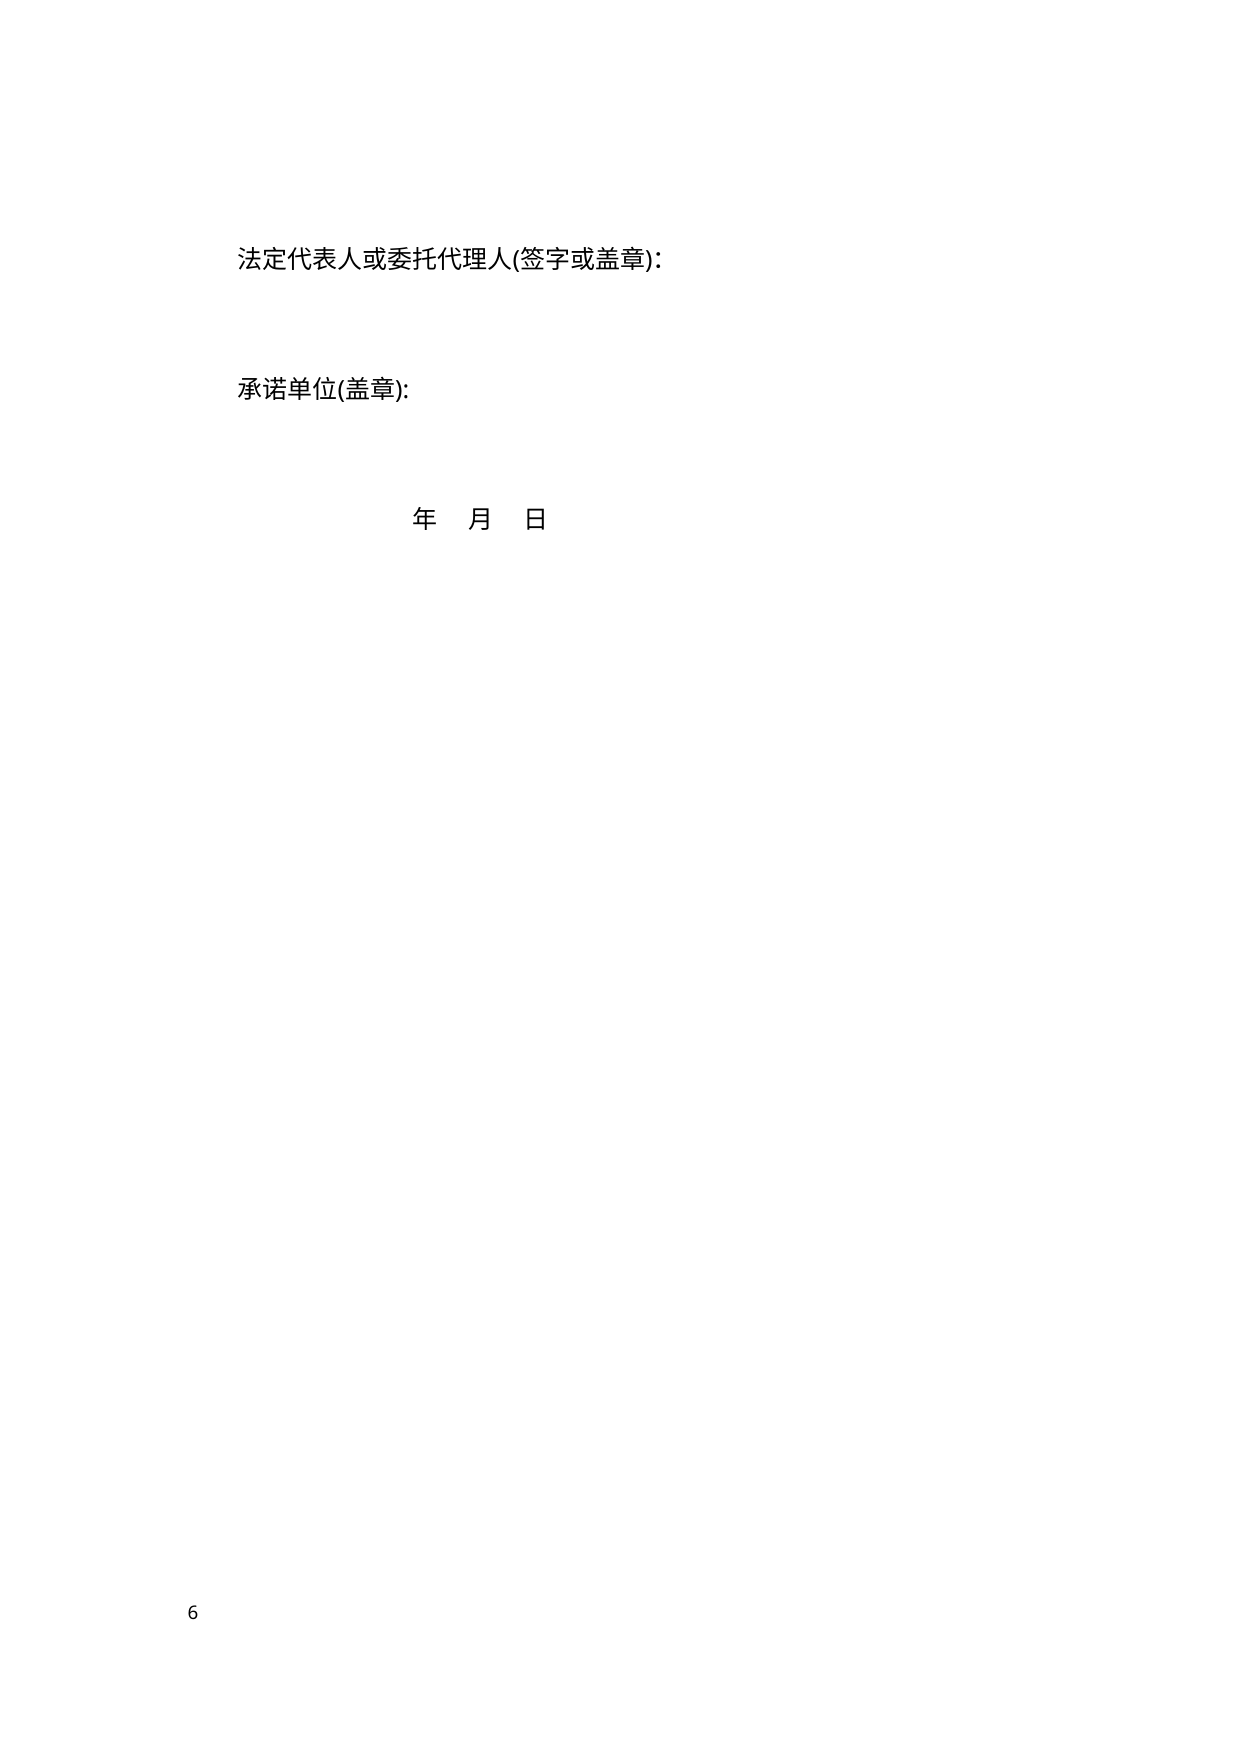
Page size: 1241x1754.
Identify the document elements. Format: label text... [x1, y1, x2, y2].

text 法定代表人或委托代理人(签字或盖章)： [187, 225, 1053, 290]
text 年 月 日 [187, 485, 1053, 550]
text 承诺单位(盖章): [187, 355, 1053, 420]
